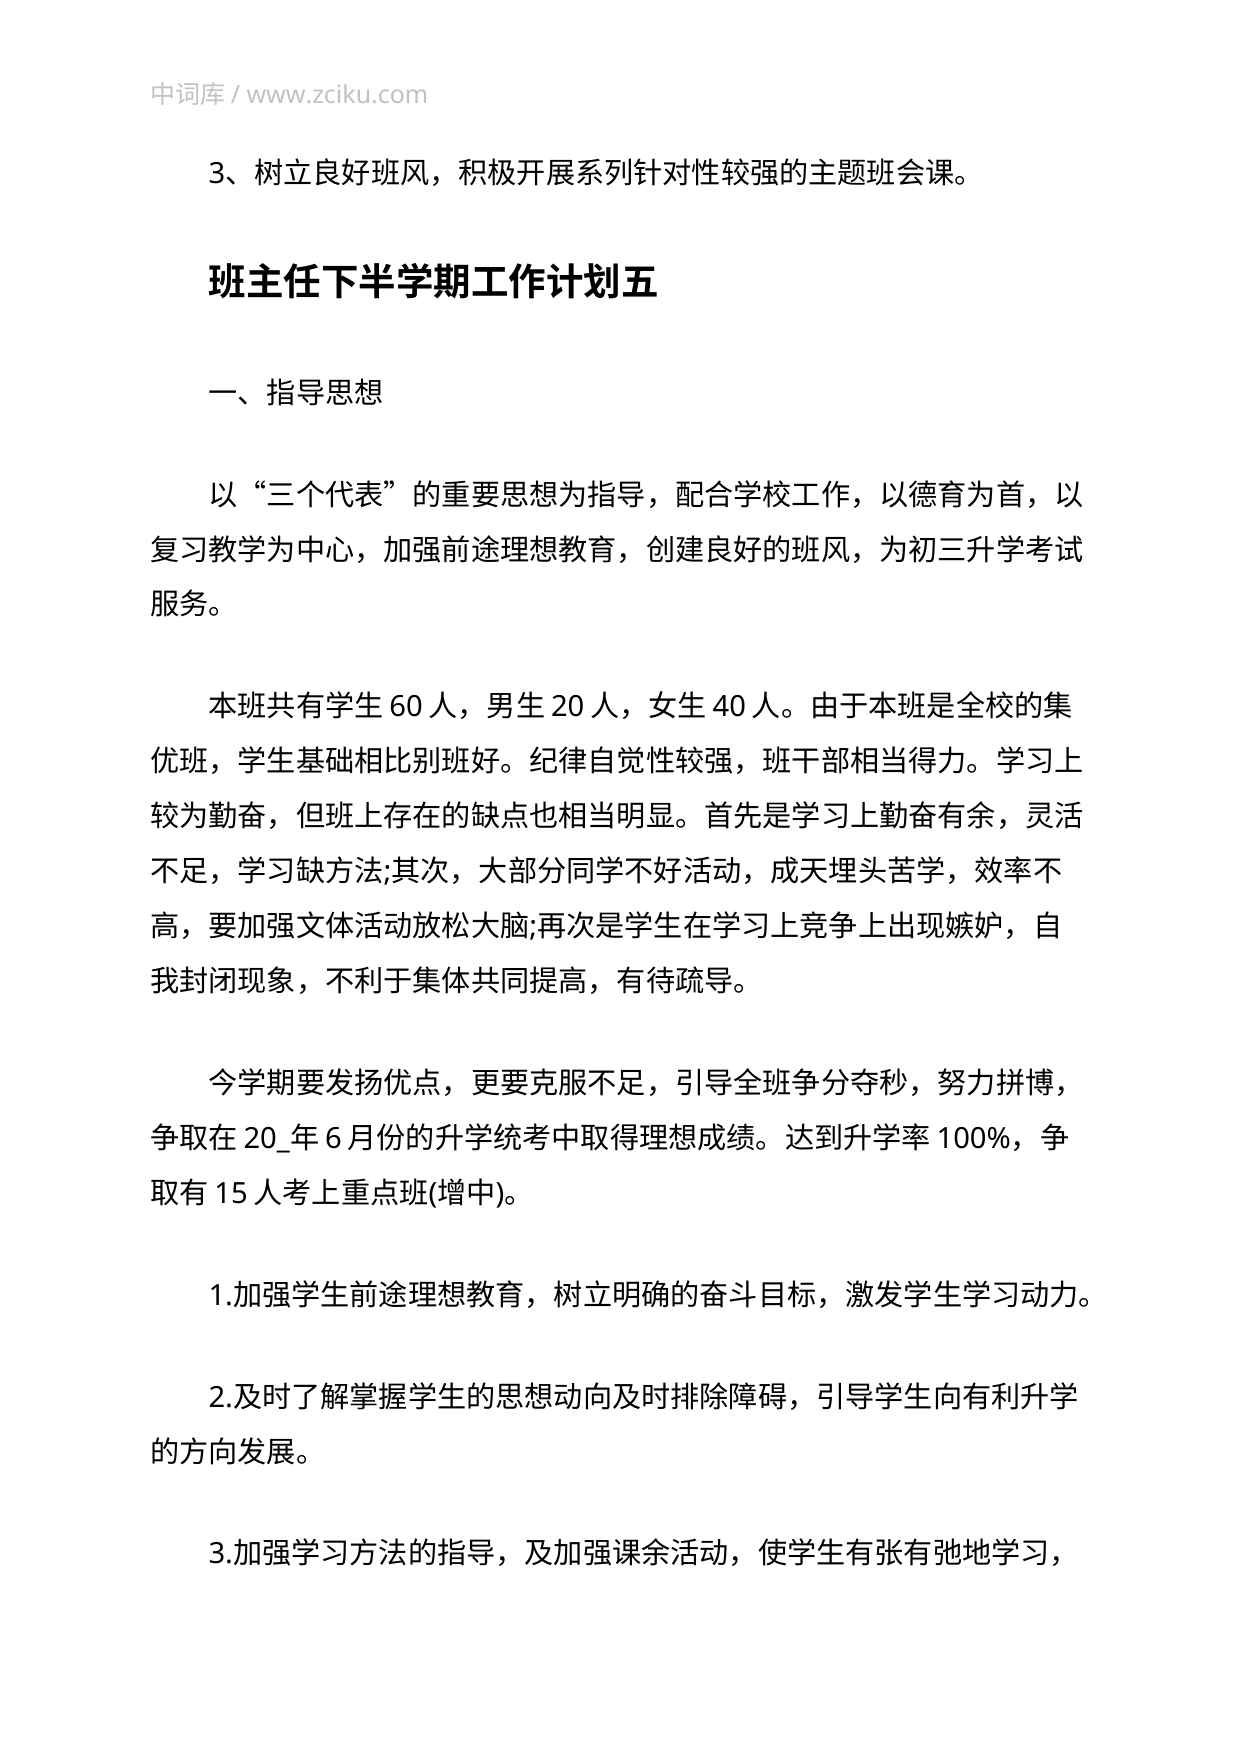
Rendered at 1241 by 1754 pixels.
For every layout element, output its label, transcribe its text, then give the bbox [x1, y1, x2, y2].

text 以“三个代表”的重要思想为指导，配合学校工作，以德育为首，以复习教学为中心，加强前途理想教育，创建良好的班风，为初三升学考试服务。 [150, 471, 1090, 623]
text 2.及时了解掌握学生的思想动向及时排除障碍，引导学生向有利升学的方向发展。 [150, 1373, 1090, 1470]
text 本班共有学生60人，男生20人，女生40人。由于本班是全校的集优班，学生基础相比别班好。纪律自觉性较强，班干部相当得力。学习上较为勤奋，但班上存在的缺点也相当明显。首先是学习上勤奋有余，灵活不足，学习缺方法;其次，大部分同学不好活动，成天埋头苦学，效率不高，要加强文体活动放松大脑;再次是学生在学习上竞争上出现嫉妒，自我封闭现象，不利于集体共同提高，有待疏导。 [150, 683, 1090, 1000]
text 今学期要发扬优点，更要克服不足，引导全班争分夺秒，努力拼博，争取在20_年6月份的升学统考中取得理想成绩。达到升学率100%，争取有15人考上重点班(增中)。 [150, 1059, 1090, 1212]
text 班主任下半学期工作计划五 [150, 252, 1090, 306]
text 3、树立良好班风，积极开展系列针对性较强的主题班会课。 [150, 150, 1090, 192]
text 一、指导思想 [150, 369, 1090, 412]
text 1.加强学生前途理想教育，树立明确的奋斗目标，激发学生学习动力。 [150, 1271, 1090, 1313]
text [150, 1530, 1090, 1572]
